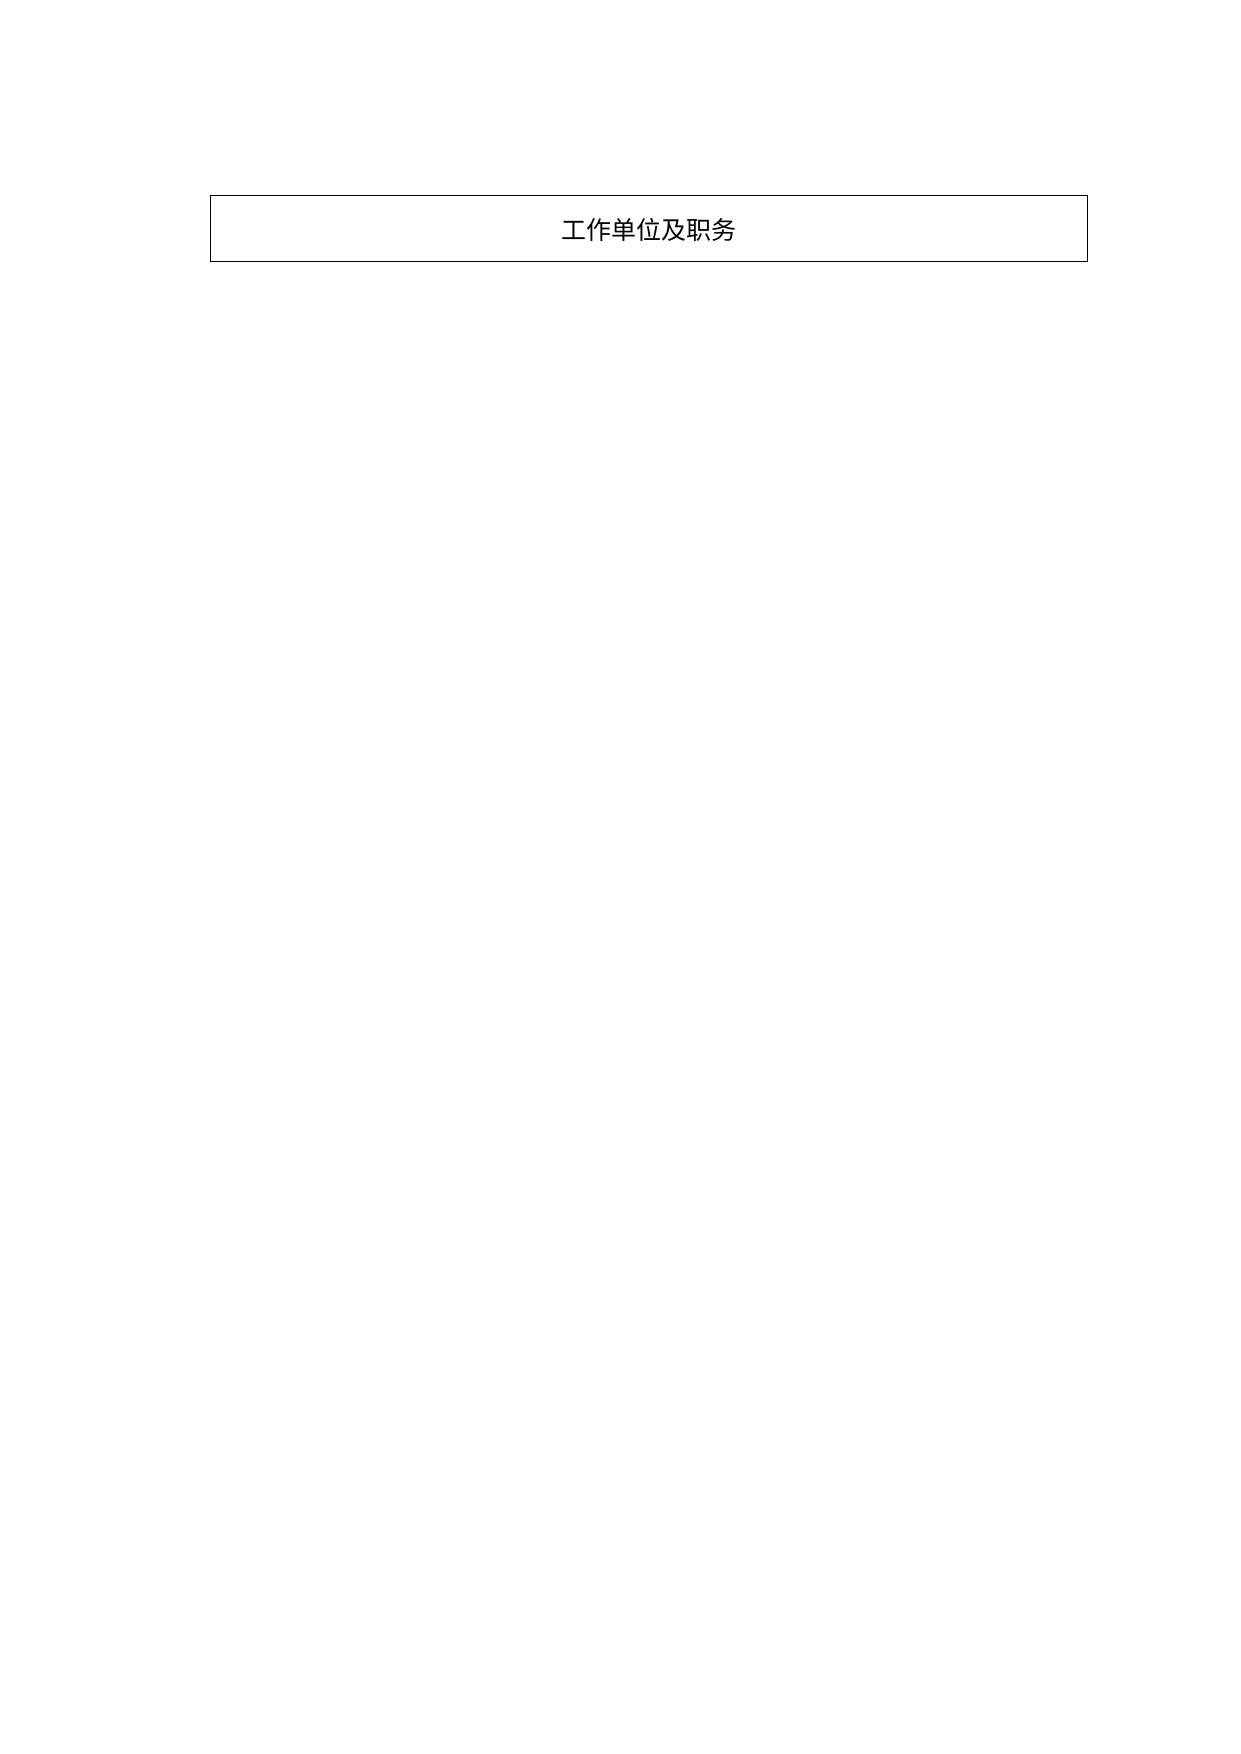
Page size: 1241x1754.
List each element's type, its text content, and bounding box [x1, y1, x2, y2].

table_cell 工作单位及职务 [211, 196, 1087, 261]
